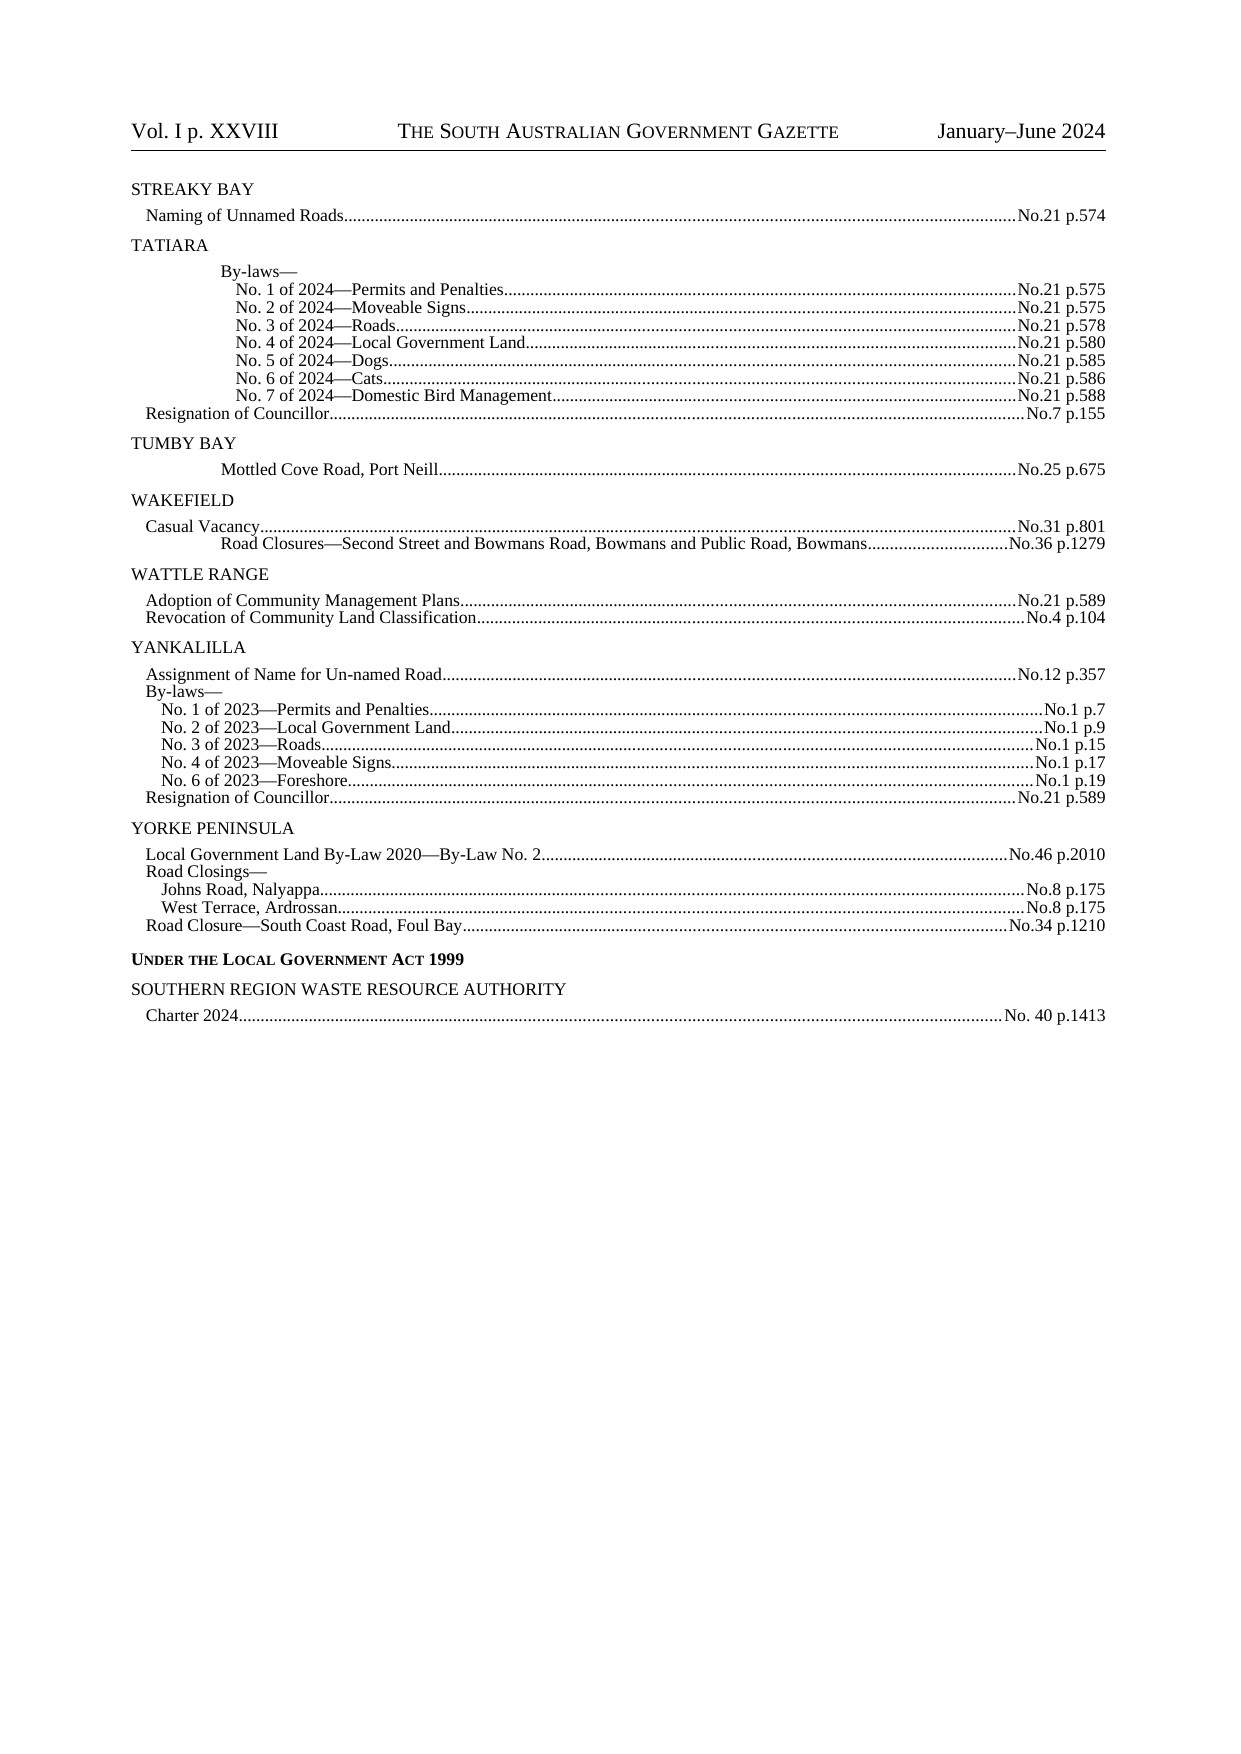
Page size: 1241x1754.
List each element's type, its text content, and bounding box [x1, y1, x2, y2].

subtitle Yankalilla [131, 640, 1106, 657]
subtitle Tatiara [131, 238, 1106, 255]
text Road Closures—Second Street and Bowmans Road, Bowmans and Public Road, Bowmans No.36 p.1279 [145, 536, 1106, 553]
text No. 3 of 2024—Roads No.21 p.578 [160, 317, 1106, 334]
text No. 1 of 2023—Permits and Penalties No.1 p.7 [161, 701, 1106, 719]
text Naming of Unnamed Roads No.21 p.574 [146, 207, 1106, 225]
text Adoption of Community Management Plans No.21 p.589 [145, 592, 1106, 609]
text Charter 2024 No. 40 p.1413 [131, 1007, 1106, 1025]
text By-laws— [145, 264, 1106, 281]
subtitle Under the Local Government Act 1999 [131, 951, 1106, 969]
subtitle Southern Region Waste Resource Authority [131, 981, 1106, 999]
text No. 5 of 2024—Dogs No.21 p.585 [160, 352, 1106, 370]
subtitle Tumby Bay [131, 436, 1106, 453]
text No. 2 of 2024—Moveable Signs No.21 p.575 [160, 299, 1106, 317]
text No. 6 of 2023—Foreshore No.1 p.19 [161, 772, 1106, 790]
text No. 4 of 2023—Moveable Signs No.1 p.17 [161, 754, 1106, 772]
text No. 3 of 2023—Roads No.1 p.15 [161, 737, 1106, 754]
text No. 4 of 2024—Local Government Land No.21 p.580 [160, 334, 1106, 352]
text Mottled Cove Road, Port Neill No.25 p.675 [146, 462, 1106, 479]
text Resignation of Councillor No.7 p.155 [145, 405, 1106, 423]
text Road Closure—South Coast Road, Foul Bay No.34 p.1210 [131, 917, 1106, 934]
text No. 6 of 2024—Cats No.21 p.586 [160, 370, 1106, 388]
text Johns Road, Nalyappa No.8 p.175 [161, 881, 1106, 899]
text Road Closings— [146, 864, 1106, 881]
text Local Government Land By-Law 2020—By-Law No. 2 No.46 p.2010 [145, 846, 1106, 864]
text West Terrace, Ardrossan No.8 p.175 [161, 899, 1106, 917]
text By-laws— [145, 683, 1106, 701]
subtitle Streaky Bay [131, 181, 1106, 199]
text No. 1 of 2024—Permits and Penalties No.21 p.575 [160, 281, 1106, 299]
subtitle Wattle Range [131, 566, 1106, 583]
text Resignation of Councillor No.21 p.589 [145, 790, 1106, 807]
text No. 2 of 2023—Local Government Land No.1 p.9 [161, 719, 1106, 737]
text Assignment of Name for Un-named Road No.12 p.357 [131, 666, 1106, 683]
text Revocation of Community Land Classification No.4 p.104 [145, 609, 1106, 627]
subtitle Yorke Peninsula [131, 820, 1106, 838]
text Casual Vacancy No.31 p.801 [145, 518, 1106, 536]
text No. 7 of 2024—Domestic Bird Management No.21 p.588 [160, 388, 1106, 405]
subtitle Wakefield [131, 492, 1106, 509]
